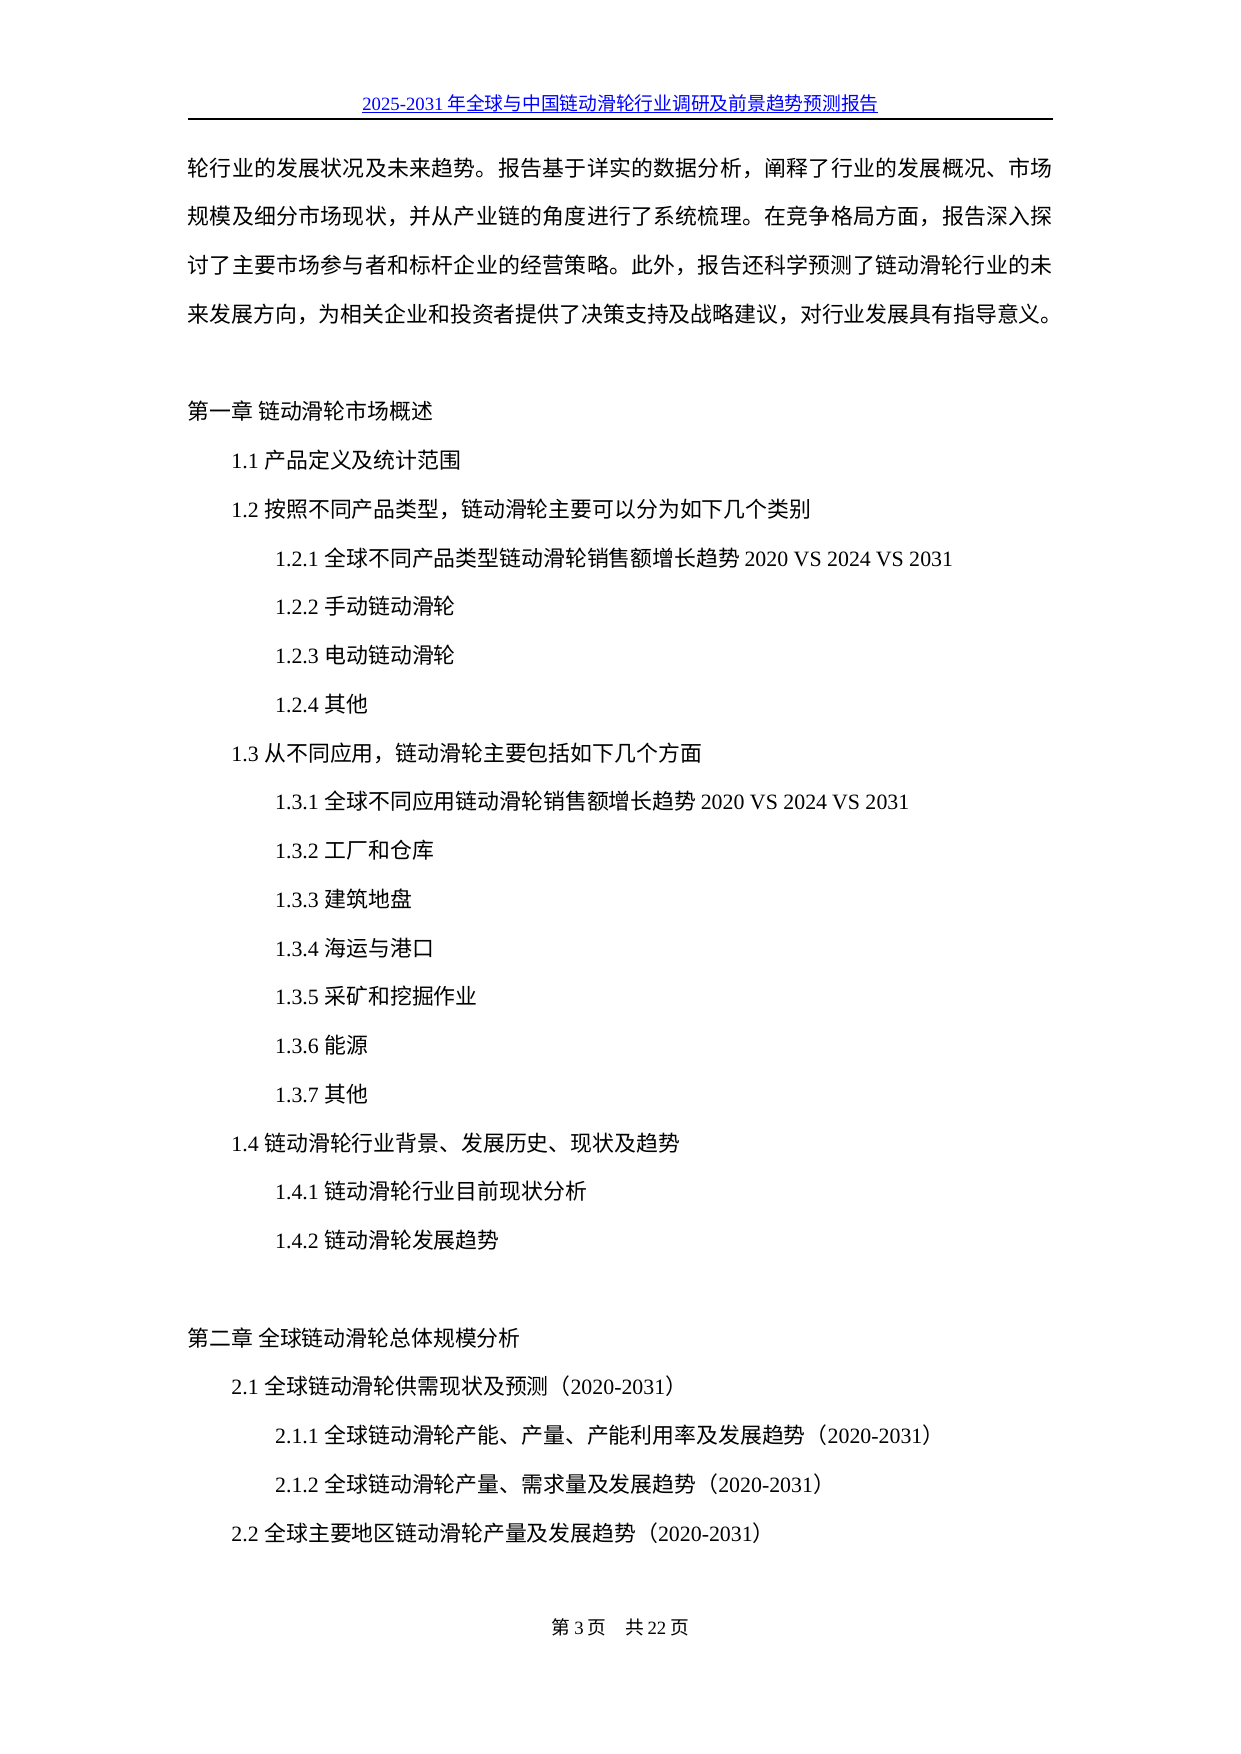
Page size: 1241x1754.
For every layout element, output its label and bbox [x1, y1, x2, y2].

text [187, 150, 1053, 1548]
